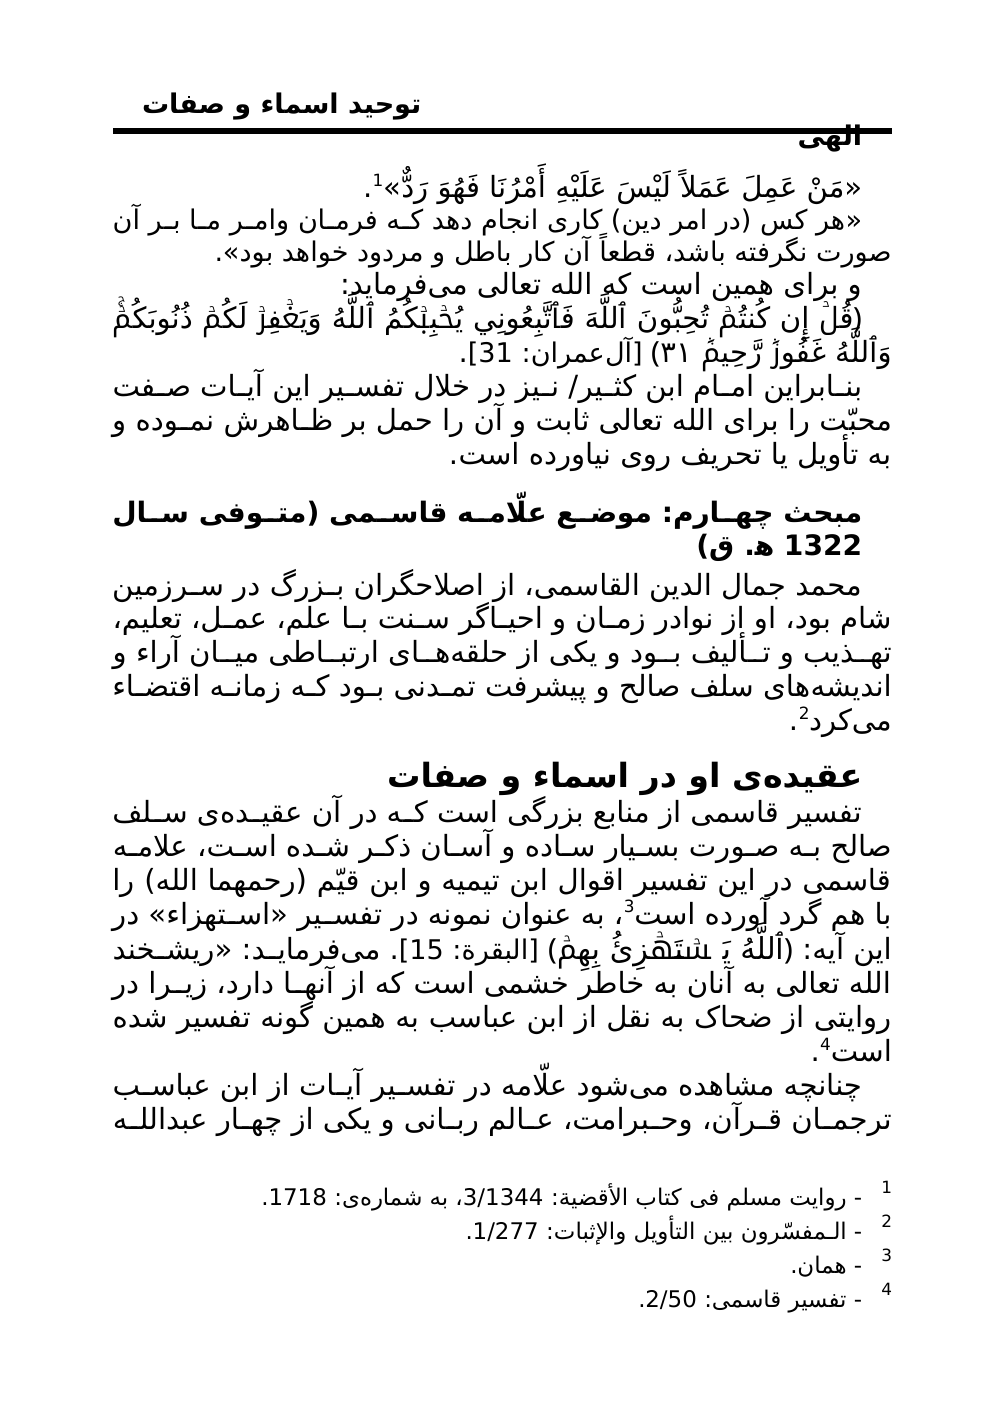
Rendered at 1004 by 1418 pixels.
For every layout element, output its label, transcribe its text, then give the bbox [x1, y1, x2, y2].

text تفسیر قاسمی از منابع بزرگی است که در آن عقیده‌ی سلف صالح به صورت بسیار ساده و آسان ذکر شده است، علامه قاسمی در این تفسیر اقوال ابن تیمیه و ابن قیّم (رحمهما الله) را با هم گرد آورده است، به عنوان نمونه در تفسیر «استهزاء» در این آیه: ﴿ٱللَّهُ يَسۡتَهۡزِئُ بِهِمۡ﴾ [البقرة: 15]. می‌فرماید: «ریشخند الله تعالی به آنان به خاطر خشمی است که از آنها دارد، زیرا در روایتی از ضحاک به نقل از ابن عباسب به همین گونه تفسیر شده است. [112, 795, 892, 1068]
text محمد جمال الدین القاسمی، از اصلاحگران بزرگ در سرزمین شام بود، او از نوادر زمان و احیاگر سنت با علم، عمل، تعلیم، تهذیب و تألیف بود و یکی از حلقه‌ها‌ی ارتباطی میان آراء و اندیشه‌های سلف صالح و پیشرفت تمدنی بود که زمانه اقتضاء می‌کرد. [112, 568, 892, 738]
text و برای همین است که الله تعالی می‌فرماید: [112, 267, 892, 301]
text عقیده‌ی او در اسماء و صفات [112, 756, 862, 795]
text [112, 1068, 892, 1136]
text مبحث چهارم: موضع علّامه قاسمی (متوفی سال 1322 ﻫ. ق) [112, 496, 862, 562]
text «هر کس (در ‏امر دین) کاری انجام دهد که فرمان و‏امر ما بر آن صورت نگرفته باشد، قطعاً آن کار باطل و مردود خواهد بود». [112, 204, 892, 267]
text ﴿قُلۡ إِن كُنتُمۡ تُحِبُّونَ ٱللَّهَ فَٱتَّبِعُونِي يُحۡبِبۡكُمُ ٱللَّهُ وَيَغۡفِرۡ لَكُمۡ ذُنُوبَكُمۡۚ وَٱللَّهُ غَفُورٞ رَّحِيمٞ ٣١﴾ [آل‌عمران: 31]. [112, 301, 892, 369]
text «مَنْ عَمِلَ عَمَلاً لَیْسَ عَلَیْهِ أَمْرُنَا فَهُوَ رَدٌّ». [112, 170, 892, 204]
text بنابراین ‏امام ابن کثیر/ نیز در خلال تفسیر این آیات صفت محبّت را برای الله تعالی ثابت و آن را حمل بر ظاهرش نموده و به تأویل یا تحریف روی نیاورده است. [112, 369, 892, 471]
